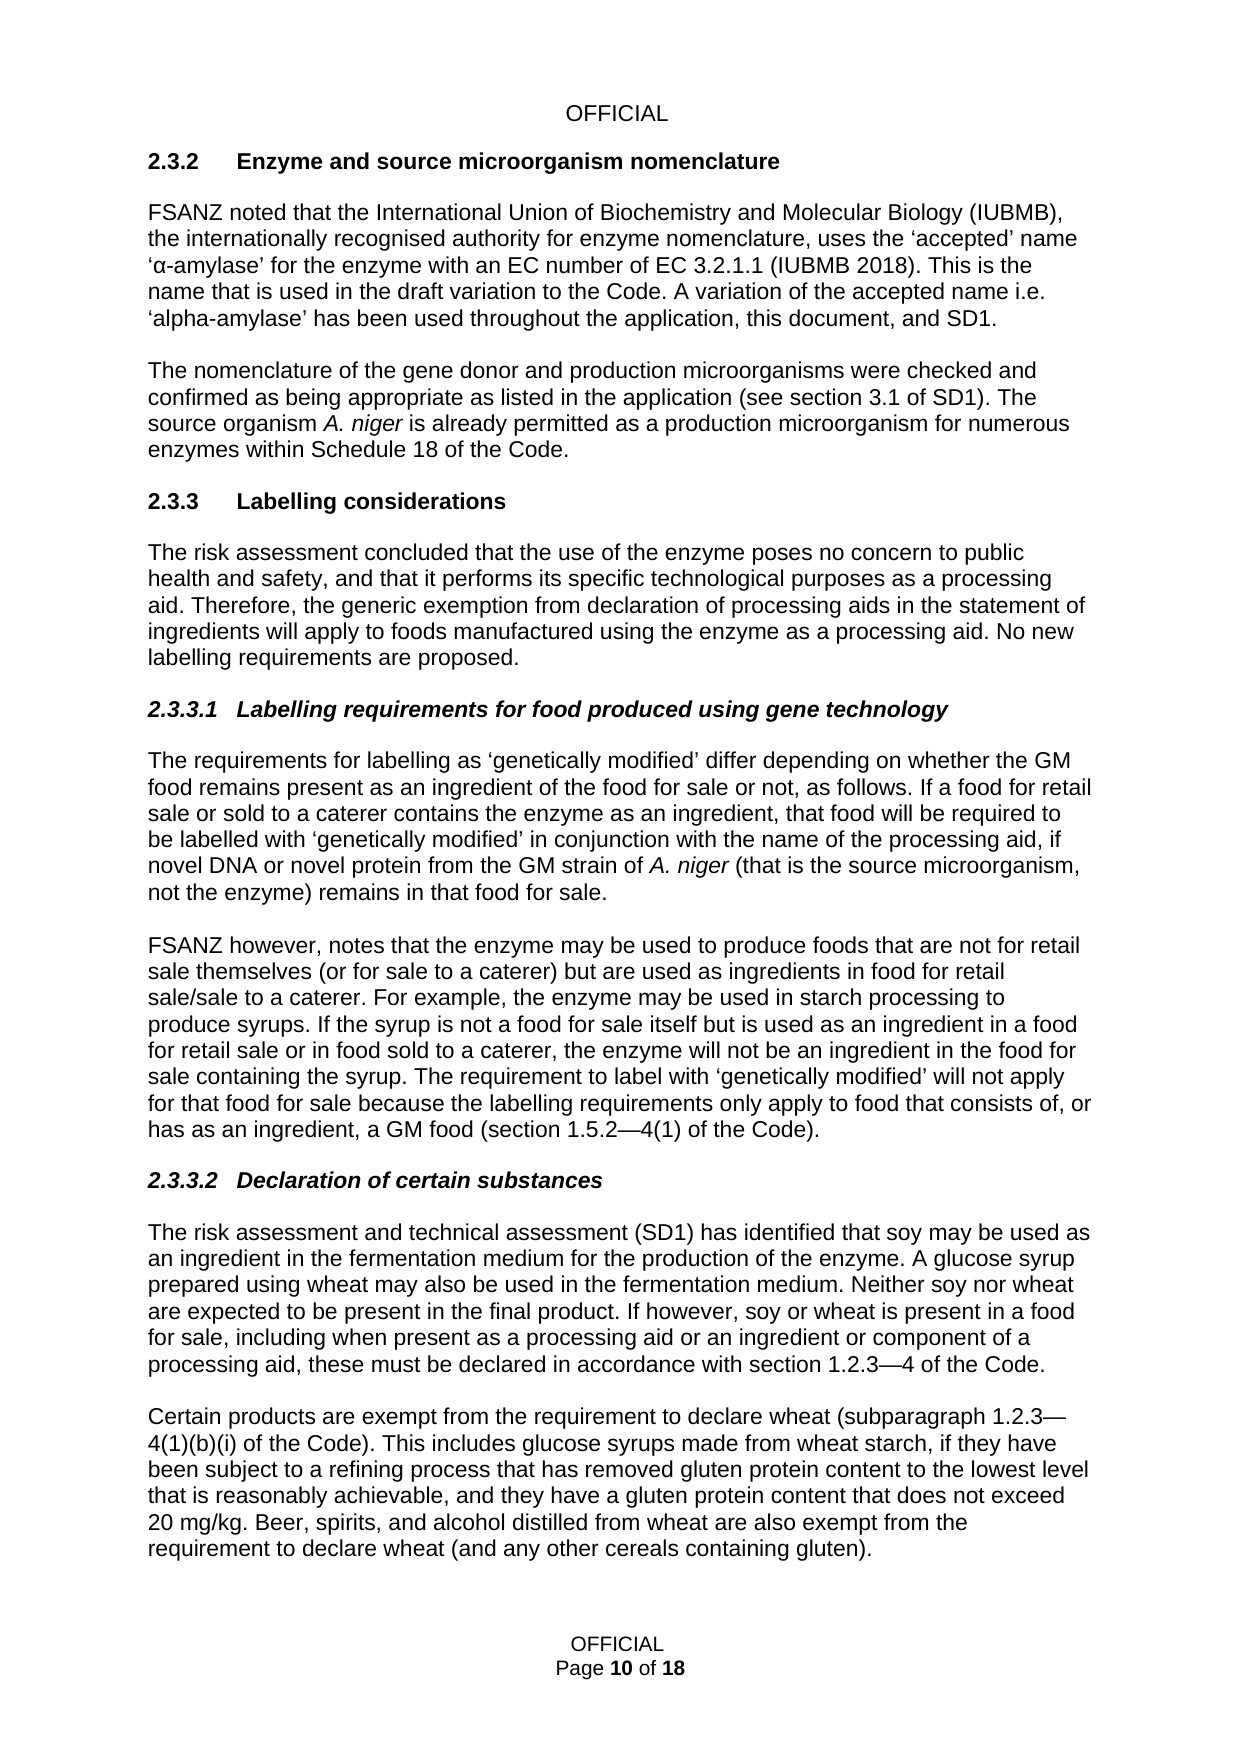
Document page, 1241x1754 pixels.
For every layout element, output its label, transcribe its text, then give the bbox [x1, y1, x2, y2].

text The nomenclature of the gene donor and production microorganisms were checked and confirmed as being appropriate as listed in the application (see section 3.1 of SD1). The source organism A. niger is already permitted as a production microorganism for numerous enzymes within Schedule 18 of the Code. [148, 357, 1092, 463]
text The risk assessment concluded that the use of the enzyme poses no concern to public health and safety, and that it performs its specific technological purposes as a processing aid. Therefore, the generic exemption from declaration of processing aids in the statement of ingredients will apply to foods manufactured using the enzyme as a processing aid. No new labelling requirements are proposed. [148, 539, 1092, 671]
text FSANZ noted that the International Union of Biochemistry and Molecular Biology (IUBMB), the internationally recognised authority for enzyme nomenclature, uses the ‘accepted’ name ‘α-amylase’ for the enzyme with an EC number of EC 3.2.1.1 (IUBMB 2018). This is the name that is used in the draft variation to the Code. A variation of the accepted name i.e. ‘alpha-amylase’ has been used throughout the application, this document, and SD1. [148, 199, 1092, 331]
text The risk assessment and technical assessment (SD1) has identified that soy may be used as an ingredient in the fermentation medium for the production of the enzyme. A glucose syrup prepared using wheat may also be used in the fermentation medium. Neither soy nor wheat are expected to be present in the final product. If however, soy or wheat is present in a food for sale, including when present as a processing aid or an ingredient or component of a processing aid, these must be declared in accordance with section 1.2.3—4 of the Code. [148, 1219, 1092, 1377]
subtitle 2.3.2 Enzyme and source microorganism nomenclature [148, 148, 1092, 174]
text The requirements for labelling as ‘genetically modified’ differ depending on whether the GM food remains present as an ingredient of the food for sale or not, as follows. If a food for retail sale or sold to a caterer contains the enzyme as an ingredient, that food will be required to be labelled with ‘genetically modified’ in conjunction with the name of the processing aid, if novel DNA or novel protein from the GM strain of A. niger (that is the source microorganism, not the enzyme) remains in that food for sale. [148, 747, 1092, 905]
text FSANZ however, notes that the enzyme may be used to produce foods that are not for retail sale themselves (or for sale to a caterer) but are used as ingredients in food for retail sale/sale to a caterer. For example, the enzyme may be used in starch processing to produce syrups. If the syrup is not a food for sale itself but is used as an ingredient in a food for retail sale or in food sold to a caterer, the enzyme will not be an ingredient in the food for sale containing the syrup. The requirement to label with ‘genetically modified’ will not apply for that food for sale because the labelling requirements only apply to food that consists of, or has as an ingredient, a GM food (section 1.5.2—4(1) of the Code). [148, 932, 1092, 1142]
text Certain products are exempt from the requirement to declare wheat (subparagraph 1.2.3—4(1)(b)(i) of the Code). This includes glucose syrups made from wheat starch, if they have been subject to a refining process that has removed gluten protein content to the lowest level that is reasonably achievable, and they have a gluten protein content that does not exceed 20 mg/kg. Beer, spirits, and alcohol distilled from wheat are also exempt from the requirement to declare wheat (and any other cereals containing gluten). [148, 1403, 1092, 1561]
subtitle 2.3.3.1 Labelling requirements for food produced using gene technology [148, 696, 1092, 722]
subtitle 2.3.3 Labelling considerations [148, 488, 1092, 514]
subtitle 2.3.3.2 Declaration of certain substances [148, 1167, 1092, 1194]
